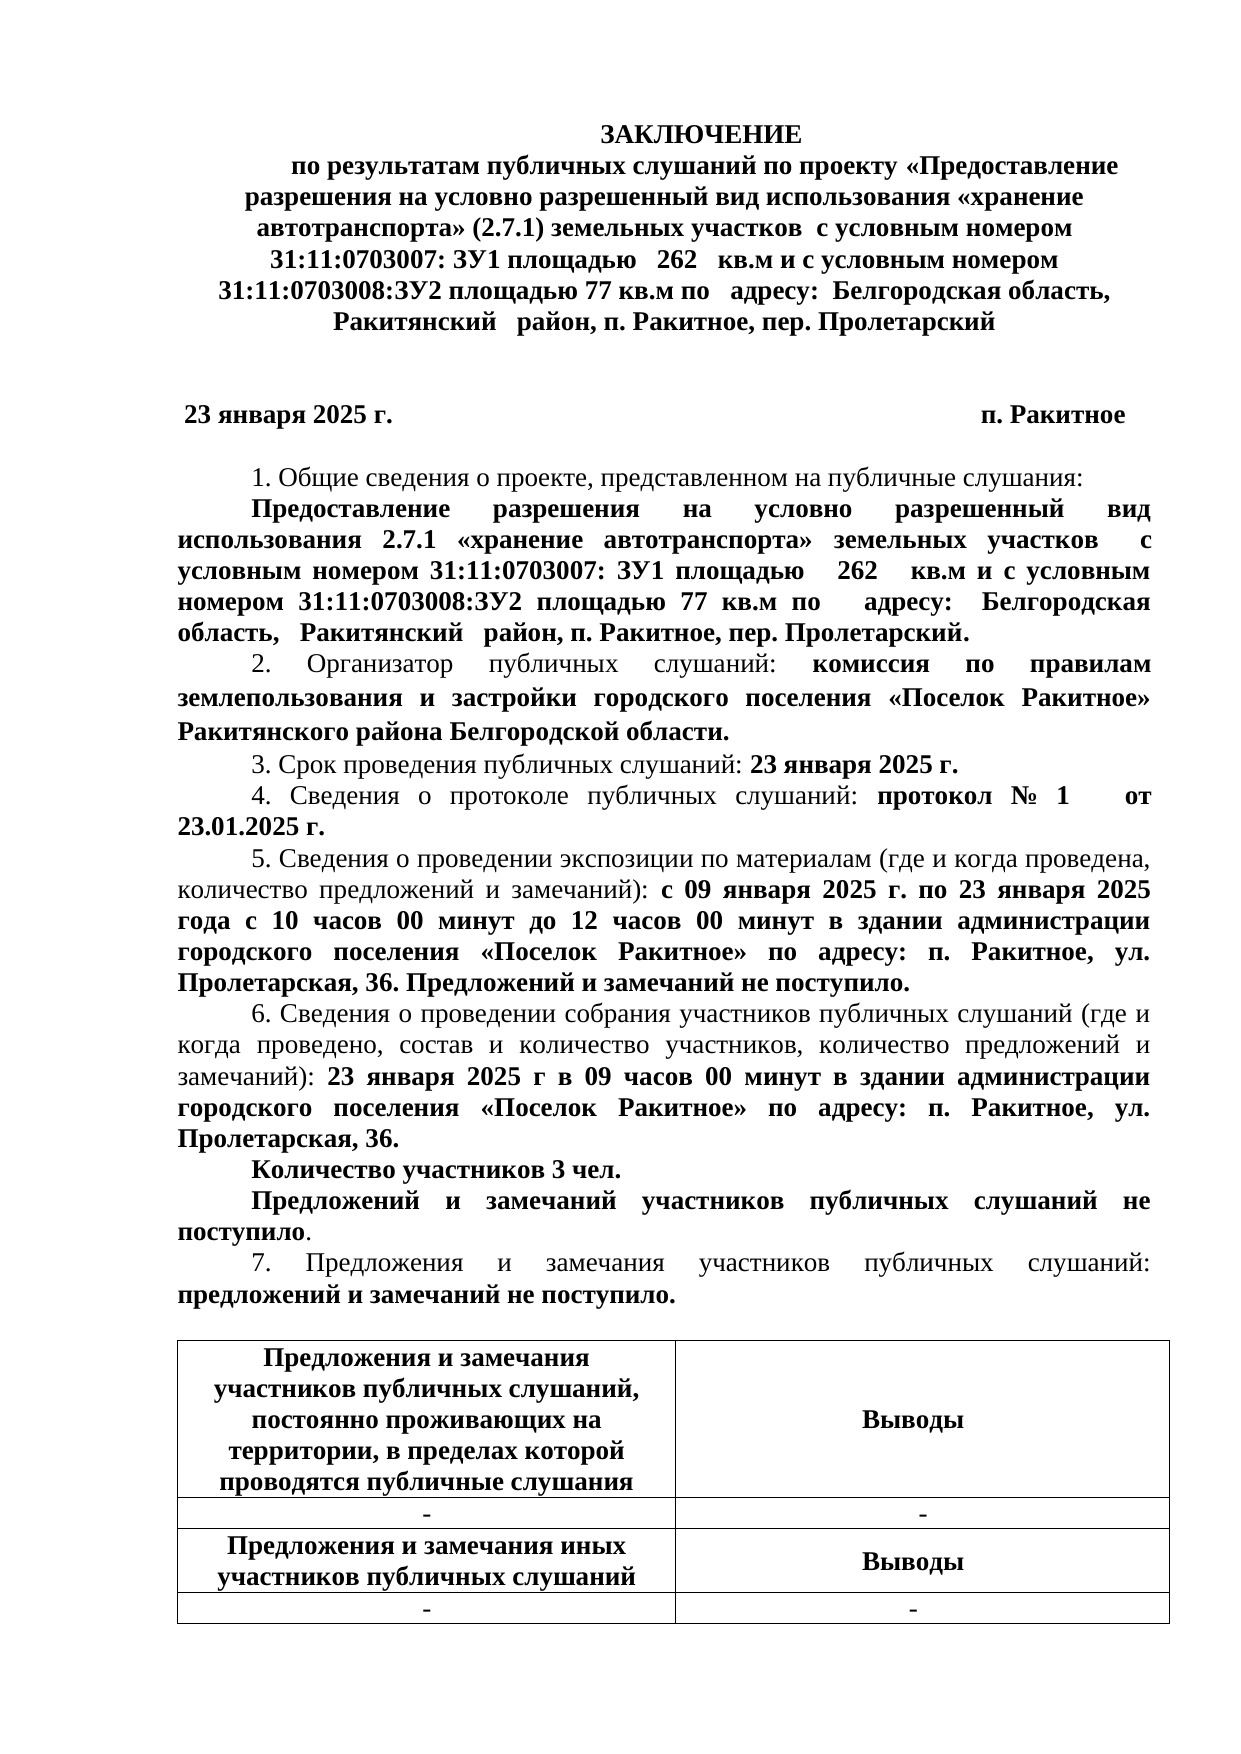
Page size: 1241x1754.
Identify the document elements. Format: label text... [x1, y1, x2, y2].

list Количество участников 3 чел. [177, 1153, 1152, 1184]
table_cell - [178, 1498, 675, 1528]
text Предоставление разрешения на условно разрешенный вид использования 2.7.1 «хранение автотранспорта» земельных участков с условным номером 31:11:0703007: ЗУ1 площадью 262 кв.м и с условным номером 31:11:0703008:ЗУ2 площадью 77 кв.м по адресу: Белгородская область, Ракитянский район, п. Ракитное, пер. Пролетарский. [177, 492, 1152, 648]
table_header Предложения и замечания участников публичных слушаний, постоянно проживающих на территории, в пределах которой проводятся публичные слушания [178, 1341, 675, 1496]
table_cell - [676, 1498, 1169, 1528]
table_cell - [676, 1593, 1169, 1623]
text ЗАКЛЮЧЕНИЕ [177, 118, 1152, 149]
text 3. Срок проведения публичных слушаний: 23 января 2025 г. [177, 748, 1152, 779]
text 2. Организатор публичных слушаний: комиссия по правилам землепользования и застройки городского поселения «Поселок Ракитное» Ракитянского района Белгородской области. [177, 648, 1152, 746]
table_cell - [178, 1593, 675, 1623]
list Предложений и замечаний участников публичных слушаний не поступило. [177, 1184, 1152, 1247]
table_header Выводы [676, 1341, 1169, 1496]
table_cell Предложения и замечания иных участников публичных слушаний [178, 1529, 675, 1591]
table_cell Выводы [676, 1529, 1169, 1591]
text 4. Сведения о протоколе публичных слушаний: протокол № 1 от 23.01.2025 г. [177, 779, 1152, 842]
list 6. Сведения о проведении собрания участников публичных слушаний (где и когда проведено, состав и количество участников, количество предложений и замечаний): 23 января 2025 г в 09 часов 00 минут в здании администрации городского поселения «Поселок Ракитное» по адресу: п. Ракитное, ул. Пролетарская, 36. [177, 997, 1152, 1153]
text по результатам публичных слушаний по проекту «Предоставление разрешения на условно разрешенный вид использования «хранение автотранспорта» (2.7.1) земельных участков с условным номером 31:11:0703007: ЗУ1 площадью 262 кв.м и с условным номером 31:11:0703008:ЗУ2 площадью 77 кв.м по адресу: Белгородская область, Ракитянский район, п. Ракитное, пер. Пролетарский [177, 149, 1152, 336]
text 1. Общие сведения о проекте, представленном на публичные слушания: [177, 461, 1152, 492]
text 23 января 2025 г. п. Ракитное [177, 398, 1152, 429]
text 5. Сведения о проведении экспозиции по материалам (где и когда проведена, количество предложений и замечаний): с 09 января 2025 г. по 23 января 2025 года с 10 часов 00 минут до 12 часов 00 минут в здании администрации городского поселения «Поселок Ракитное» по адресу: п. Ракитное, ул. Пролетарская, 36. Предложений и замечаний не поступило. [177, 842, 1152, 997]
text 7. Предложения и замечания участников публичных слушаний: предложений и замечаний не поступило. [177, 1247, 1152, 1309]
